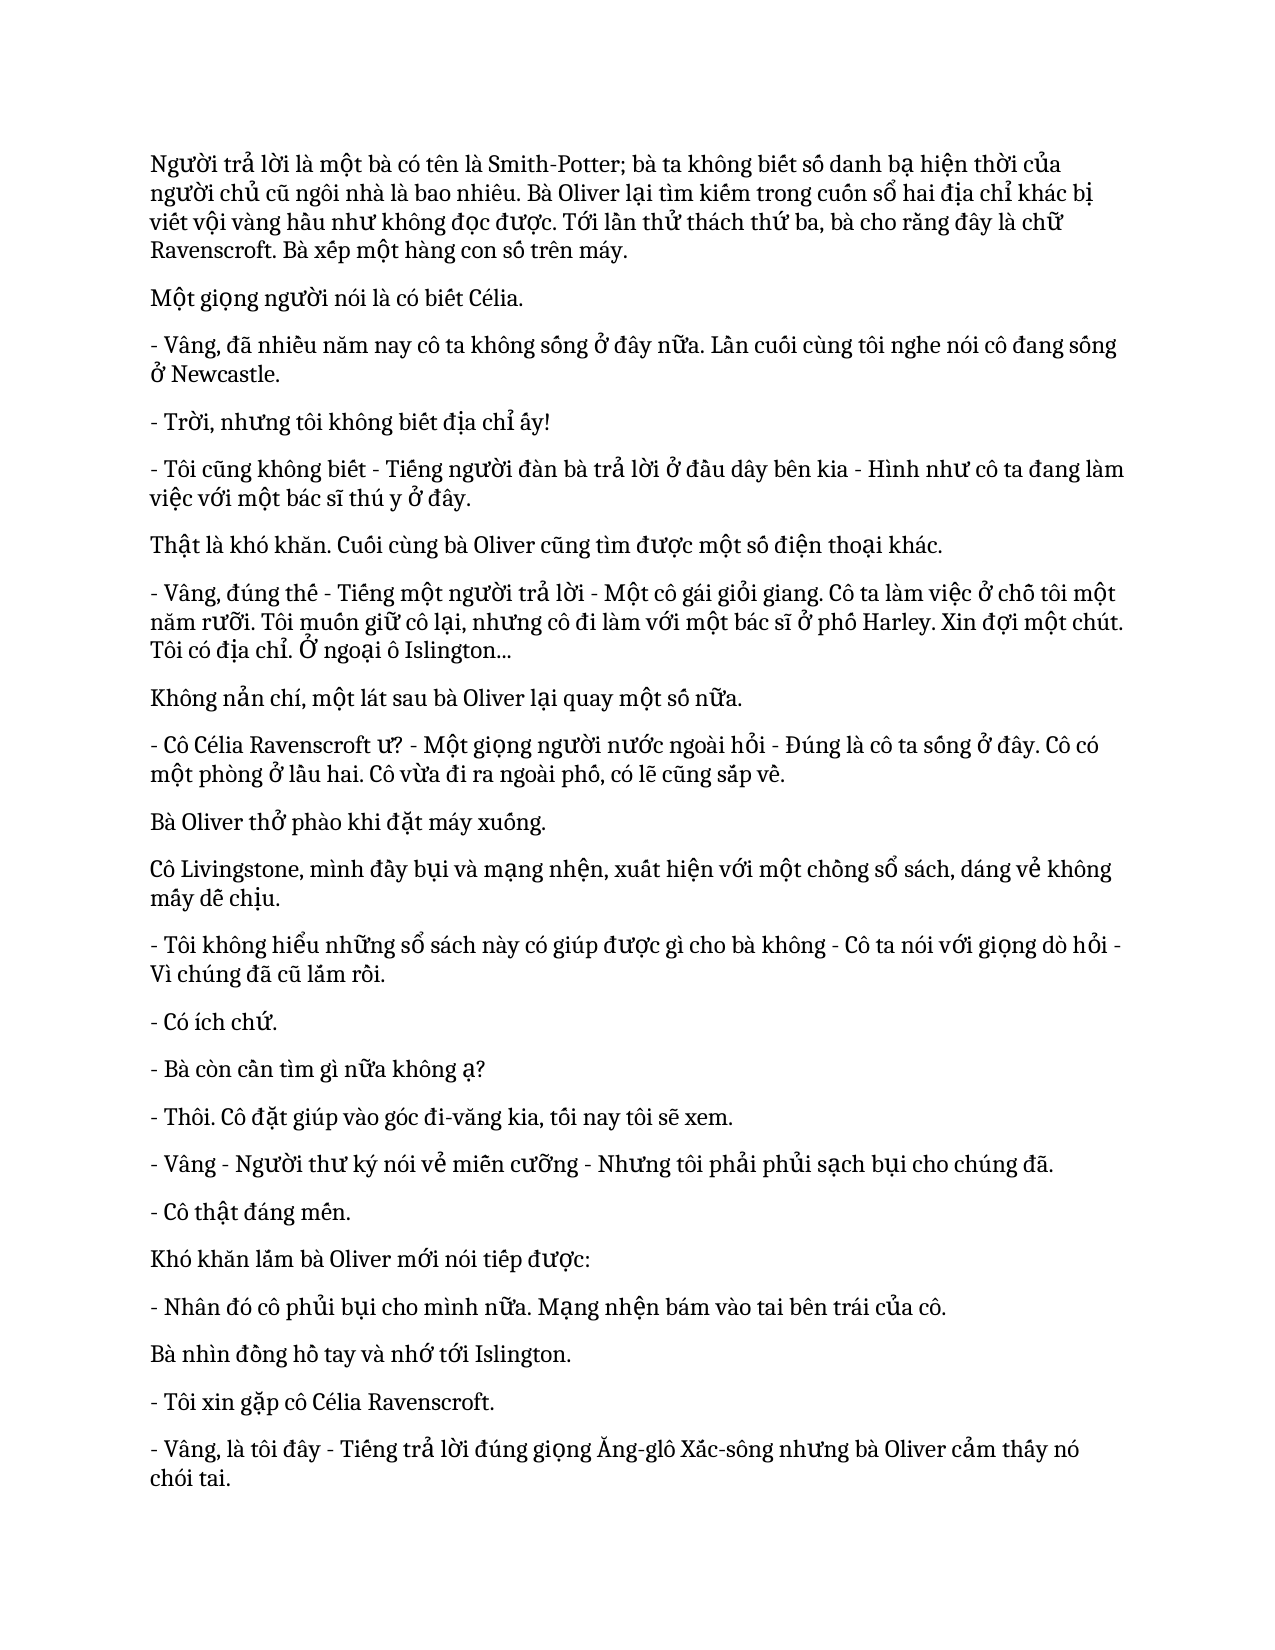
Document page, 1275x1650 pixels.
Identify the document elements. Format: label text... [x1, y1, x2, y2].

text - Bà còn cần tìm gì nữa không ạ? [150, 1055, 1125, 1084]
text Bà Oliver thở phào khi đặt máy xuống. [150, 807, 1125, 836]
text - Trời, nhưng tôi không biết địa chỉ ấy! [150, 407, 1125, 436]
text - Nhân đó cô phủi bụi cho mình nữa. Mạng nhện bám vào tai bên trái của cô. [150, 1292, 1125, 1321]
text - Vâng - Người thư ký nói vẻ miễn cưỡng - Nhưng tôi phải phủi sạch bụi cho chúng đã. [150, 1150, 1125, 1179]
text - Cô Célia Ravenscroft ư? - Một giọng người nước ngoài hỏi - Đúng là cô ta sống ở đây. Cô có một phòng ở lầu hai. Cô vừa đi ra ngoài phố, có lẽ cũng sắp về. [150, 731, 1125, 789]
text Người trả lời là một bà có tên là Smith-Potter; bà ta không biết số danh bạ hiện thời của người chủ cũ ngôi nhà là bao nhiêu. Bà Oliver lại tìm kiếm trong cuốn sổ hai địa chỉ khác bị viết vội vàng hầu như không đọc được. Tới lần thử thách thứ ba, bà cho rằng đây là chữ Ravenscroft. Bà xếp một hàng con số trên máy. [150, 150, 1125, 265]
text Khó khăn lắm bà Oliver mới nói tiếp được: [150, 1245, 1125, 1274]
text - Cô thật đáng mến. [150, 1197, 1125, 1226]
text - Vâng, đúng thế - Tiếng một người trả lời - Một cô gái giỏi giang. Cô ta làm việc ở chỗ tôi một năm rưỡi. Tôi muốn giữ cô lại, nhưng cô đi làm với một bác sĩ ở phố Harley. Xin đợi một chút. Tôi có địa chỉ. Ở ngoại ô Islington... [150, 579, 1125, 665]
text Không nản chí, một lát sau bà Oliver lại quay một số nữa. [150, 684, 1125, 712]
text Cô Livingstone, mình đầy bụi và mạng nhện, xuất hiện với một chồng sổ sách, dáng vẻ không mấy dễ chịu. [150, 855, 1125, 912]
text - Thôi. Cô đặt giúp vào góc đi-văng kia, tối nay tôi sẽ xem. [150, 1102, 1125, 1131]
text - Tôi không hiểu những sổ sách này có giúp được gì cho bà không - Cô ta nói với giọng dò hỏi - Vì chúng đã cũ lắm rồi. [150, 931, 1125, 989]
text - Vâng, là tôi đây - Tiếng trả lời đúng giọng Ăng-glô Xắc-sông nhưng bà Oliver cảm thấy nó chói tai. [150, 1435, 1125, 1492]
text - Có ích chứ. [150, 1007, 1125, 1036]
text Thật là khó khăn. Cuối cùng bà Oliver cũng tìm được một số điện thoại khác. [150, 531, 1125, 560]
text - Vâng, đã nhiều năm nay cô ta không sống ở đây nữa. Lần cuối cùng tôi nghe nói cô đang sống ở Newcastle. [150, 331, 1125, 389]
text - Tôi cũng không biết - Tiếng người đàn bà trả lời ở đầu dây bên kia - Hình như cô ta đang làm việc với một bác sĩ thú y ở đây. [150, 455, 1125, 512]
text Một giọng người nói là có biết Célia. [150, 284, 1125, 312]
text - Tôi xin gặp cô Célia Ravenscroft. [150, 1387, 1125, 1416]
text Bà nhìn đồng hồ tay và nhớ tới Islington. [150, 1340, 1125, 1369]
